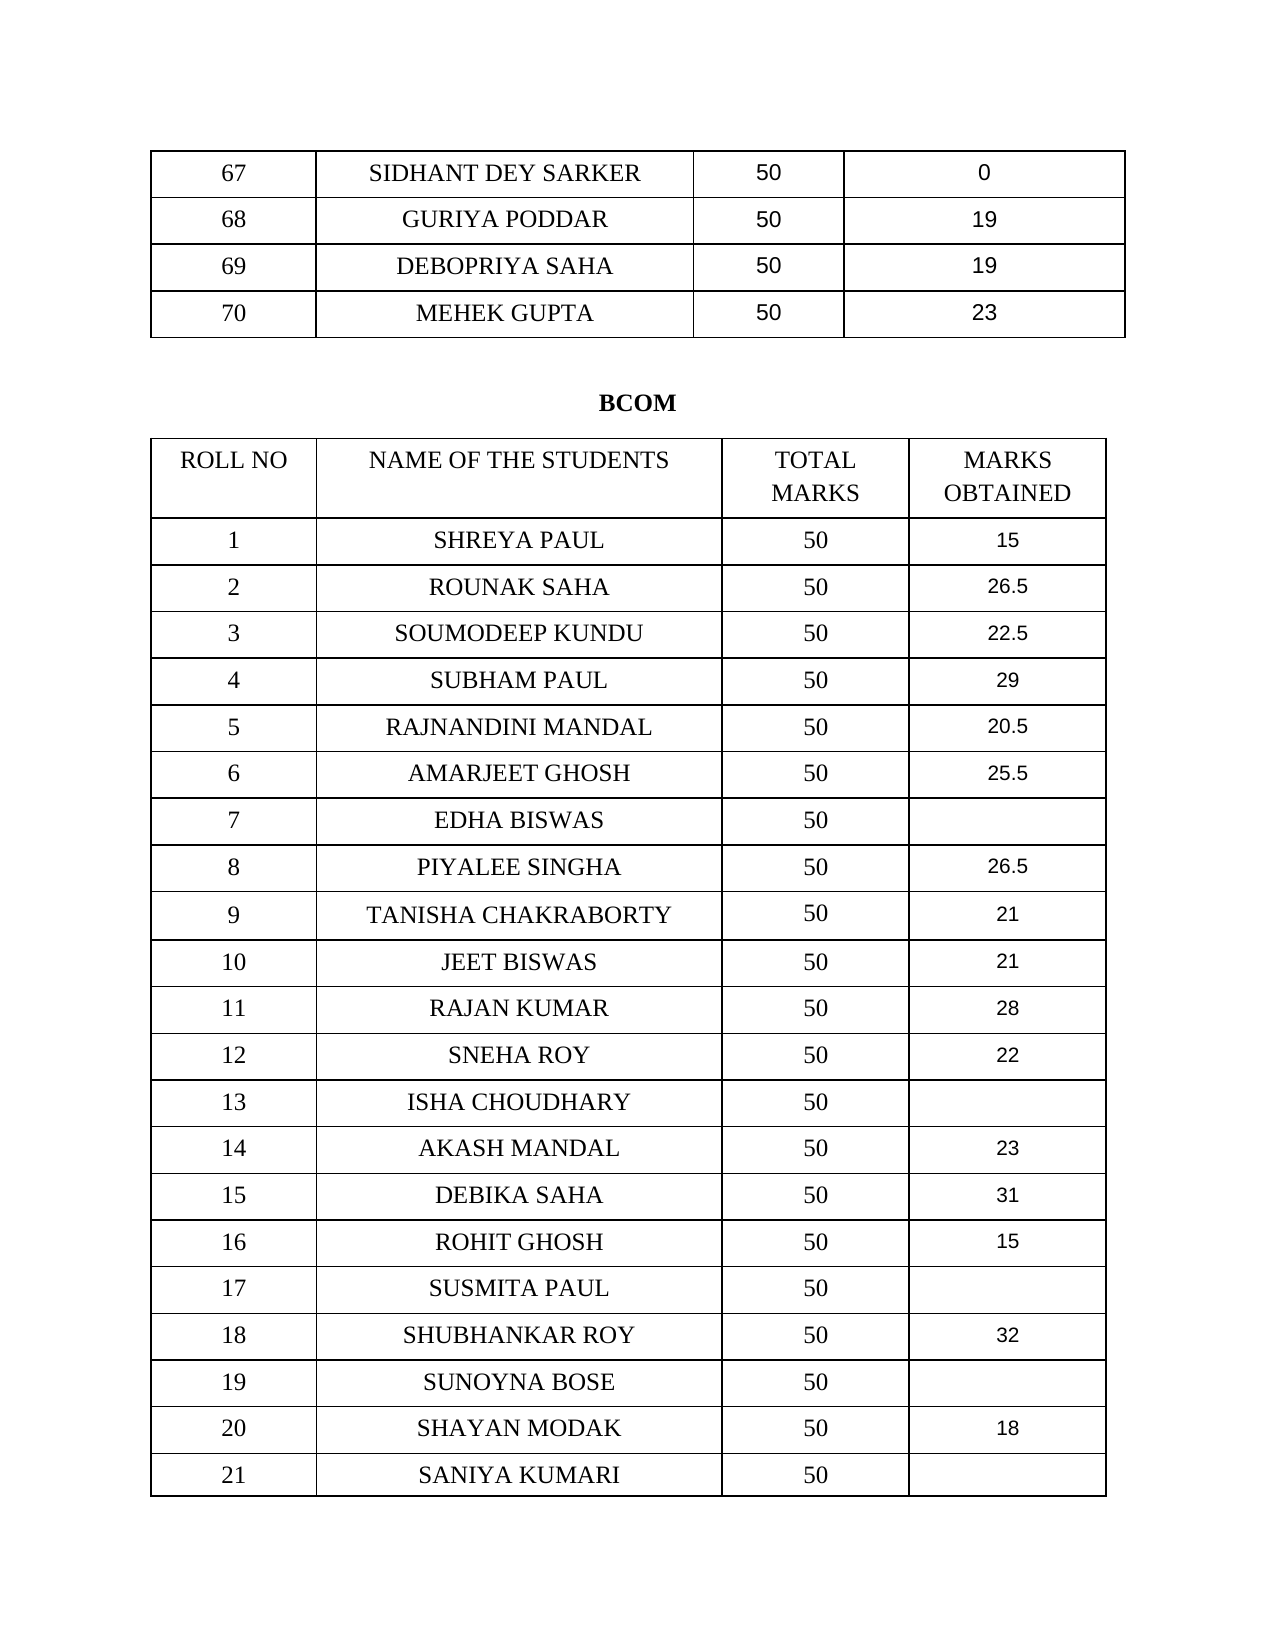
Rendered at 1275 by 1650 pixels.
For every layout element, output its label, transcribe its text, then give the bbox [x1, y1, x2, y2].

table_cell SUBHAM PAUL [317, 659, 721, 704]
table_header NAME OF THE STUDENTS [317, 439, 721, 517]
table_cell 32 [910, 1314, 1105, 1359]
table_cell 50 [694, 245, 843, 290]
table_cell ROUNAK SAHA [317, 566, 721, 611]
table_cell SHUBHANKAR ROY [317, 1314, 721, 1359]
table_cell SUNOYNA BOSE [317, 1361, 721, 1406]
table_cell 3 [152, 612, 316, 657]
table_cell SHREYA PAUL [317, 519, 721, 564]
table_cell [910, 1361, 1105, 1406]
table_cell 50 [723, 1314, 908, 1359]
table_cell 50 [723, 941, 908, 986]
table_cell 9 [152, 892, 316, 939]
table_cell SANIYA KUMARI [317, 1454, 721, 1495]
table_cell 5 [152, 706, 316, 751]
table_cell 4 [152, 659, 316, 704]
table_cell GURIYA PODDAR [317, 198, 693, 243]
table_cell [910, 1454, 1105, 1495]
table_cell TANISHA CHAKRABORTY [317, 892, 721, 939]
table_cell 22 [910, 1034, 1105, 1079]
table_cell 14 [152, 1127, 316, 1172]
table_cell 50 [694, 152, 843, 197]
table_cell 8 [152, 846, 316, 891]
table_cell 20 [152, 1407, 316, 1452]
table_cell ROHIT GHOSH [317, 1221, 721, 1266]
table_cell 50 [723, 1221, 908, 1266]
table_cell SUSMITA PAUL [317, 1267, 721, 1312]
table_cell 15 [910, 1221, 1105, 1266]
table_cell 50 [723, 659, 908, 704]
table_cell 18 [910, 1407, 1105, 1452]
table_cell 19 [152, 1361, 316, 1406]
table_header TOTAL MARKS [723, 439, 908, 517]
table_cell 12 [152, 1034, 316, 1079]
table_cell 15 [152, 1174, 316, 1219]
table_cell 19 [845, 198, 1124, 243]
table_cell 21 [910, 941, 1105, 986]
table_cell 29 [910, 659, 1105, 704]
table_cell 20.5 [910, 706, 1105, 751]
table_cell 13 [152, 1081, 316, 1126]
table_cell 1 [152, 519, 316, 564]
table_cell AKASH MANDAL [317, 1127, 721, 1172]
table_cell 50 [723, 1361, 908, 1406]
table_cell SOUMODEEP KUNDU [317, 612, 721, 657]
table_cell 28 [910, 987, 1105, 1032]
table_cell 68 [152, 198, 315, 243]
table_cell 21 [152, 1454, 316, 1495]
table_cell SNEHA ROY [317, 1034, 721, 1079]
table_cell 23 [910, 1127, 1105, 1172]
table_header ROLL NO [152, 439, 316, 517]
table_cell [910, 1081, 1105, 1126]
table_cell 21 [910, 892, 1105, 939]
table_cell 50 [694, 292, 843, 337]
table_cell 2 [152, 566, 316, 611]
table_cell 26.5 [910, 566, 1105, 611]
table_cell 16 [152, 1221, 316, 1266]
table_cell 22.5 [910, 612, 1105, 657]
table_cell 70 [152, 292, 315, 337]
table_cell 50 [723, 1127, 908, 1172]
table_cell 18 [152, 1314, 316, 1359]
table_cell 50 [723, 519, 908, 564]
text BCOM [150, 388, 1125, 417]
table_cell 10 [152, 941, 316, 986]
table_cell 15 [910, 519, 1105, 564]
table_cell 67 [152, 152, 315, 197]
table_cell 31 [910, 1174, 1105, 1219]
table_cell [910, 799, 1105, 844]
table_cell 50 [694, 198, 843, 243]
table_cell DEBIKA SAHA [317, 1174, 721, 1219]
table_cell 69 [152, 245, 315, 290]
table_cell 50 [723, 1407, 908, 1452]
table_cell ISHA CHOUDHARY [317, 1081, 721, 1126]
table_cell SIDHANT DEY SARKER [317, 152, 693, 197]
table_header MARKS OBTAINED [910, 439, 1105, 517]
table_cell 11 [152, 987, 316, 1032]
table_cell 50 [723, 1454, 908, 1495]
table_cell RAJAN KUMAR [317, 987, 721, 1032]
table_cell DEBOPRIYA SAHA [317, 245, 693, 290]
table_cell 50 [723, 799, 908, 844]
table_cell 50 [723, 752, 908, 797]
table_cell 50 [723, 892, 908, 939]
table_cell 25.5 [910, 752, 1105, 797]
table_cell 50 [723, 987, 908, 1032]
table_cell [910, 1267, 1105, 1312]
table_cell 50 [723, 612, 908, 657]
table_cell 17 [152, 1267, 316, 1312]
table_cell EDHA BISWAS [317, 799, 721, 844]
table_cell 50 [723, 1174, 908, 1219]
table_cell 19 [845, 245, 1124, 290]
table_cell 7 [152, 799, 316, 844]
table_cell 50 [723, 1034, 908, 1079]
table_cell 50 [723, 706, 908, 751]
table_cell 50 [723, 846, 908, 891]
table_cell PIYALEE SINGHA [317, 846, 721, 891]
table_cell JEET BISWAS [317, 941, 721, 986]
table_cell 23 [845, 292, 1124, 337]
table_cell MEHEK GUPTA [317, 292, 693, 337]
table_cell SHAYAN MODAK [317, 1407, 721, 1452]
table_cell 26.5 [910, 846, 1105, 891]
table_cell 50 [723, 1267, 908, 1312]
table_cell 0 [845, 152, 1124, 197]
table_cell 50 [723, 566, 908, 611]
table_cell RAJNANDINI MANDAL [317, 706, 721, 751]
table_cell 6 [152, 752, 316, 797]
table_cell 50 [723, 1081, 908, 1126]
table_cell AMARJEET GHOSH [317, 752, 721, 797]
